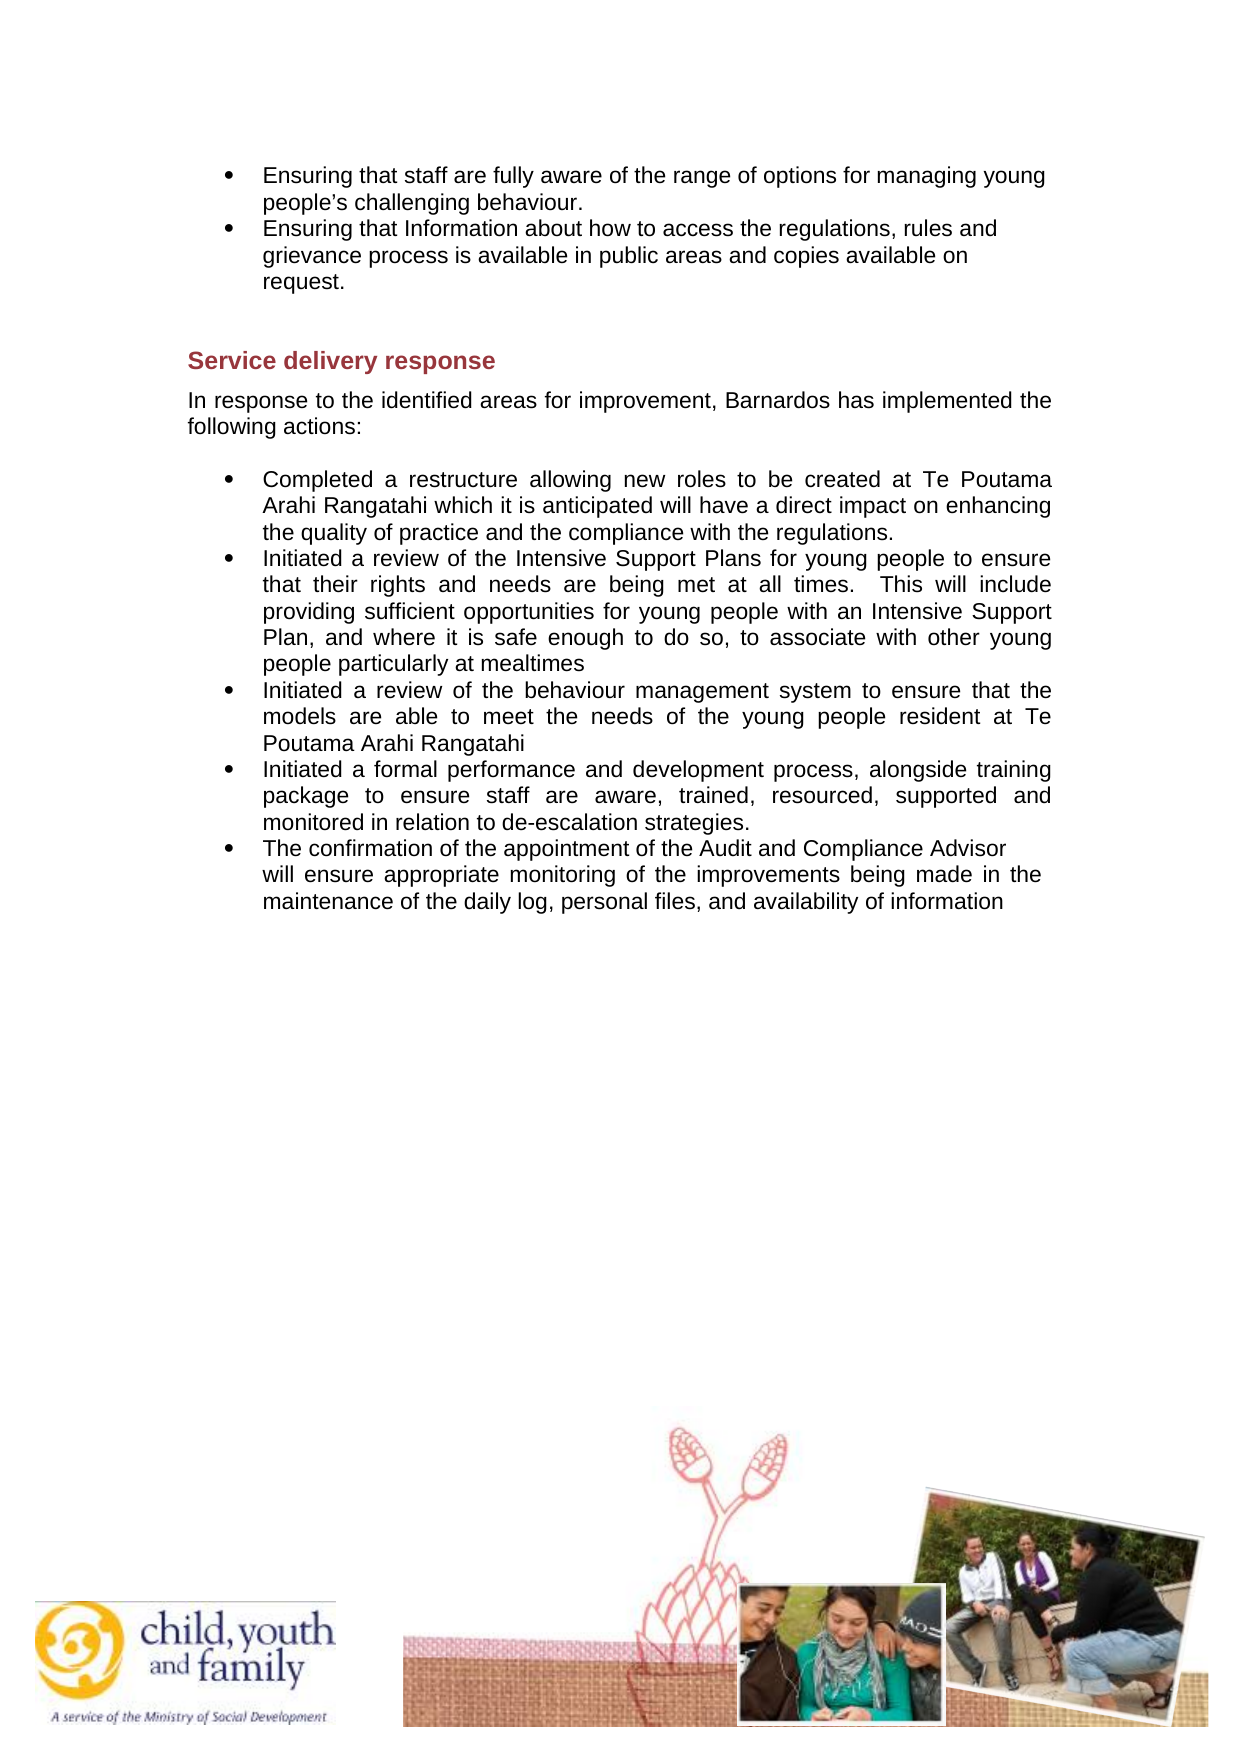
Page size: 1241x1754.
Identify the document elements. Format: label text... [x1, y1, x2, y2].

subtitle Service delivery response [187, 346, 1053, 374]
list Ensuring that Information about how to access the regulations, rules and grievance process is available in public areas and copies available on request. [225, 215, 1053, 294]
text In response to the identified areas for improvement, Barnardos has implemented the following actions: [187, 387, 1053, 439]
list Initiated a review of the Intensive Support Plans for young people to ensure that their rights and needs are being met at all times. This will include providing sufficient opportunities for young people with an Intensive Support Plan, and where it is safe enough to do so, to associate with other young people particularly at mealtimes [225, 545, 1053, 677]
picture [27, 1406, 1209, 1727]
picture [35, 1601, 336, 1725]
text will ensure appropriate monitoring of the improvements being made in the maintenance of the daily log, personal files, and availability of information [225, 861, 1053, 914]
list The confirmation of the appointment of the Audit and Compliance Advisor [225, 835, 1053, 861]
list Completed a restructure allowing new roles to be created at Te Poutama Arahi Rangatahi which it is anticipated will have a direct impact on enhancing the quality of practice and the compliance with the regulations. [225, 466, 1053, 545]
list Initiated a review of the behaviour management system to ensure that the models are able to meet the needs of the young people resident at Te Poutama Arahi Rangatahi [225, 677, 1053, 756]
list Initiated a formal performance and development process, alongside training package to ensure staff are aware, trained, resourced, supported and monitored in relation to de-escalation strategies. [225, 756, 1053, 835]
list Ensuring that staff are fully aware of the range of options for managing young people’s challenging behaviour. [225, 162, 1053, 215]
